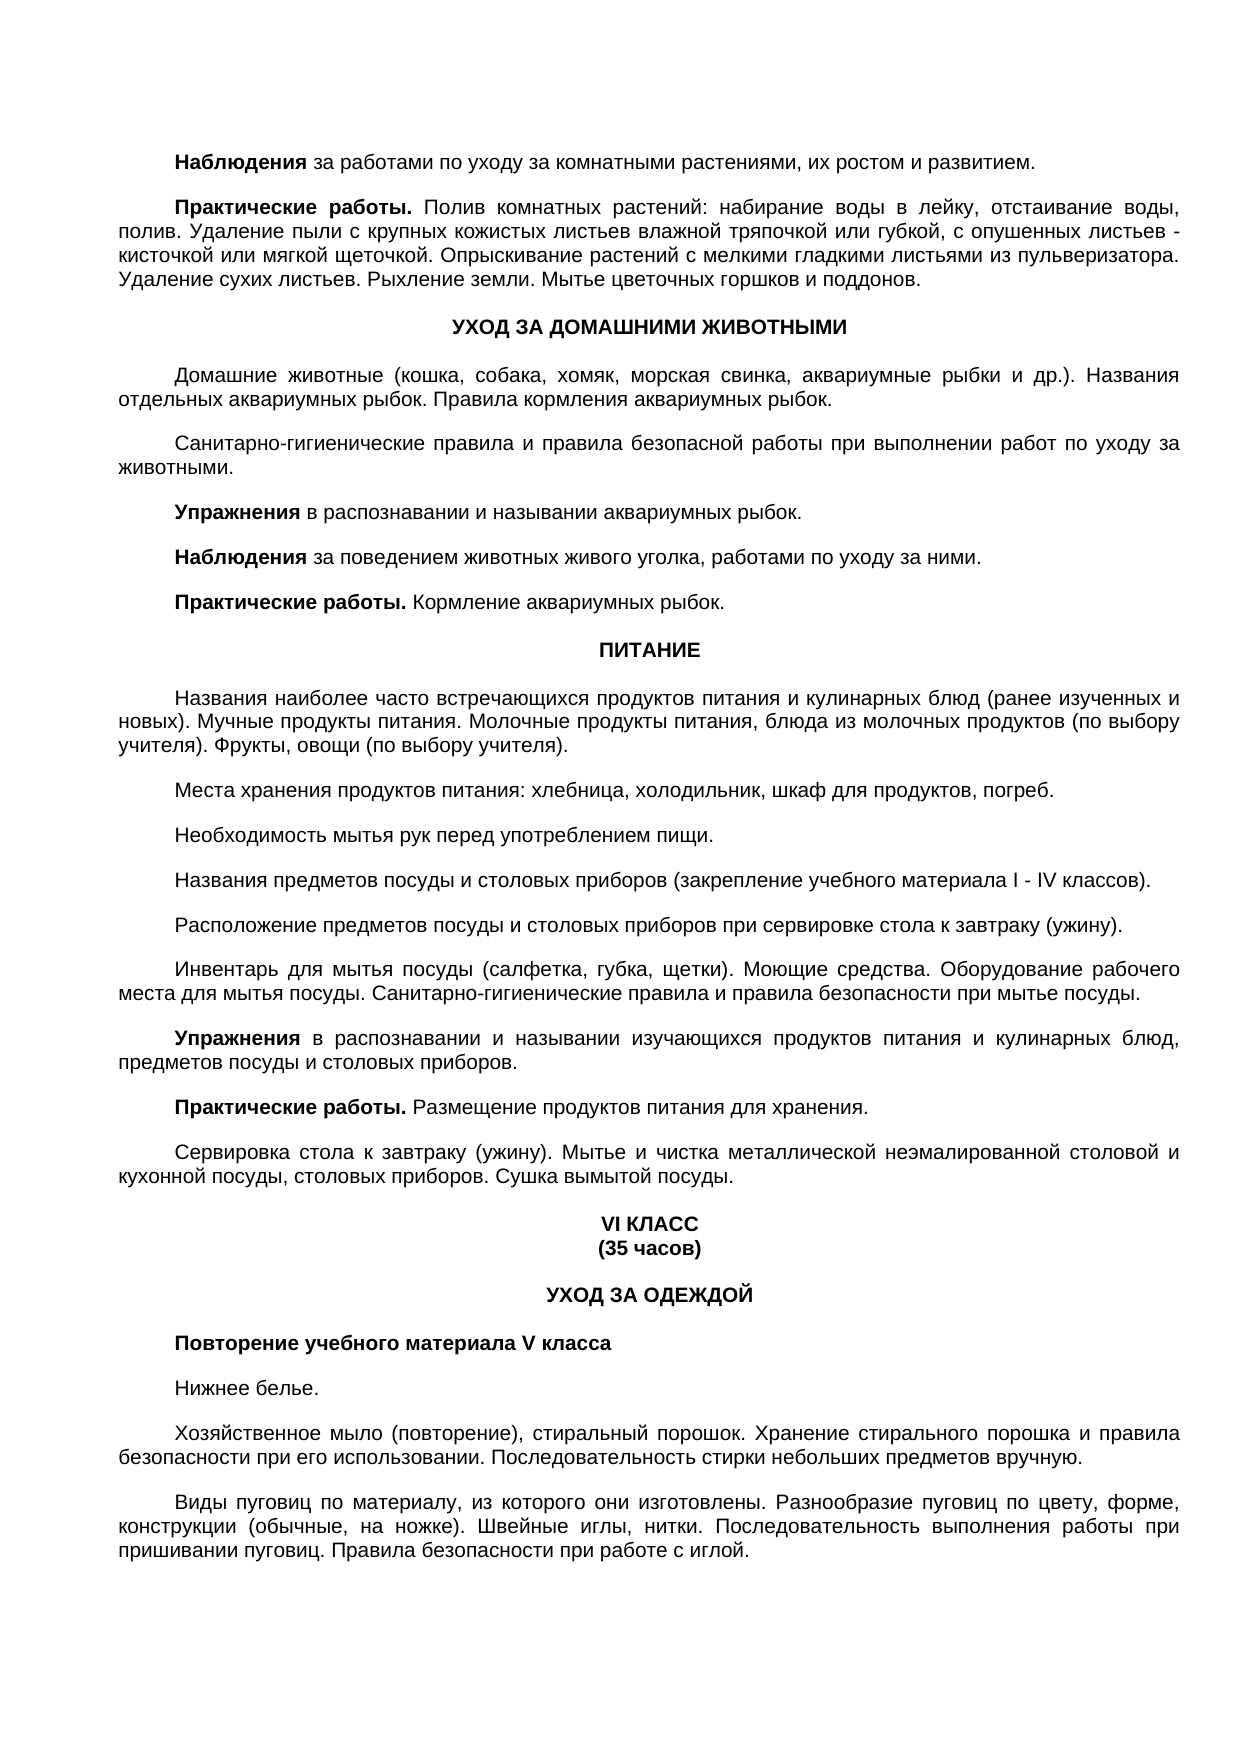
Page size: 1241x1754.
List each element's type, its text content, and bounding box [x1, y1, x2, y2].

text Нижнее белье. [118, 1376, 1181, 1400]
text Необходимость мытья рук перед употреблением пищи. [118, 823, 1181, 847]
text Названия наиболее часто встречающихся продуктов питания и кулинарных блюд (ранее изученных и новых). Мучные продукты питания. Молочные продукты питания, блюда из молочных продуктов (по выбору учителя). Фрукты, овощи (по выбору учителя). [118, 685, 1181, 757]
text Практические работы. Кормление аквариумных рыбок. [118, 589, 1181, 613]
text Места хранения продуктов питания: хлебница, холодильник, шкаф для продуктов, погреб. [118, 778, 1181, 802]
text Повторение учебного материала V класса [118, 1331, 1181, 1355]
text (35 часов) [118, 1235, 1181, 1259]
text УХОД ЗА ДОМАШНИМИ ЖИВОТНЫМИ [118, 314, 1181, 338]
text Упражнения в распознавании и назывании аквариумных рыбок. [118, 500, 1181, 524]
text Наблюдения за работами по уходу за комнатными растениями, их ростом и развитием. [118, 150, 1181, 174]
text Практические работы. Размещение продуктов питания для хранения. [118, 1095, 1181, 1119]
text УХОД ЗА ОДЕЖДОЙ [118, 1283, 1181, 1307]
text Упражнения в распознавании и назывании изучающихся продуктов питания и кулинарных блюд, предметов посуды и столовых приборов. [118, 1026, 1181, 1074]
text Наблюдения за поведением животных живого уголка, работами по уходу за ними. [118, 545, 1181, 569]
text Названия предметов посуды и столовых приборов (закрепление учебного материала I - IV классов). [118, 868, 1181, 892]
text Расположение предметов посуды и столовых приборов при сервировке стола к завтраку (ужину). [118, 912, 1181, 936]
text Санитарно-гигиенические правила и правила безопасной работы при выполнении работ по уходу за животными. [118, 431, 1181, 479]
text Виды пуговиц по материалу, из которого они изготовлены. Разнообразие пуговиц по цвету, форме, конструкции (обычные, на ножке). Швейные иглы, нитки. Последовательность выполнения работы при пришивании пуговиц. Правила безопасности при работе с иглой. [118, 1489, 1181, 1561]
text VI КЛАСС [118, 1211, 1181, 1235]
text Сервировка стола к завтраку (ужину). Мытье и чистка металлической неэмалированной столовой и кухонной посуды, столовых приборов. Сушка вымытой посуды. [118, 1139, 1181, 1187]
text Практические работы. Полив комнатных растений: набирание воды в лейку, отстаивание воды, полив. Удаление пыли с крупных кожистых листьев влажной тряпочкой или губкой, с опушенных листьев - кисточкой или мягкой щеточкой. Опрыскивание растений с мелкими гладкими листьями из пульверизатора. Удаление сухих листьев. Рыхление земли. Мытье цветочных горшков и поддонов. [118, 195, 1181, 291]
text ПИТАНИЕ [118, 637, 1181, 661]
text Домашние животные (кошка, собака, хомяк, морская свинка, аквариумные рыбки и др.). Названия отдельных аквариумных рыбок. Правила кормления аквариумных рыбок. [118, 362, 1181, 410]
text Хозяйственное мыло (повторение), стиральный порошок. Хранение стирального порошка и правила безопасности при его использовании. Последовательность стирки небольших предметов вручную. [118, 1421, 1181, 1469]
text Инвентарь для мытья посуды (салфетка, губка, щетки). Моющие средства. Оборудование рабочего места для мытья посуды. Санитарно-гигиенические правила и правила безопасности при мытье посуды. [118, 957, 1181, 1005]
